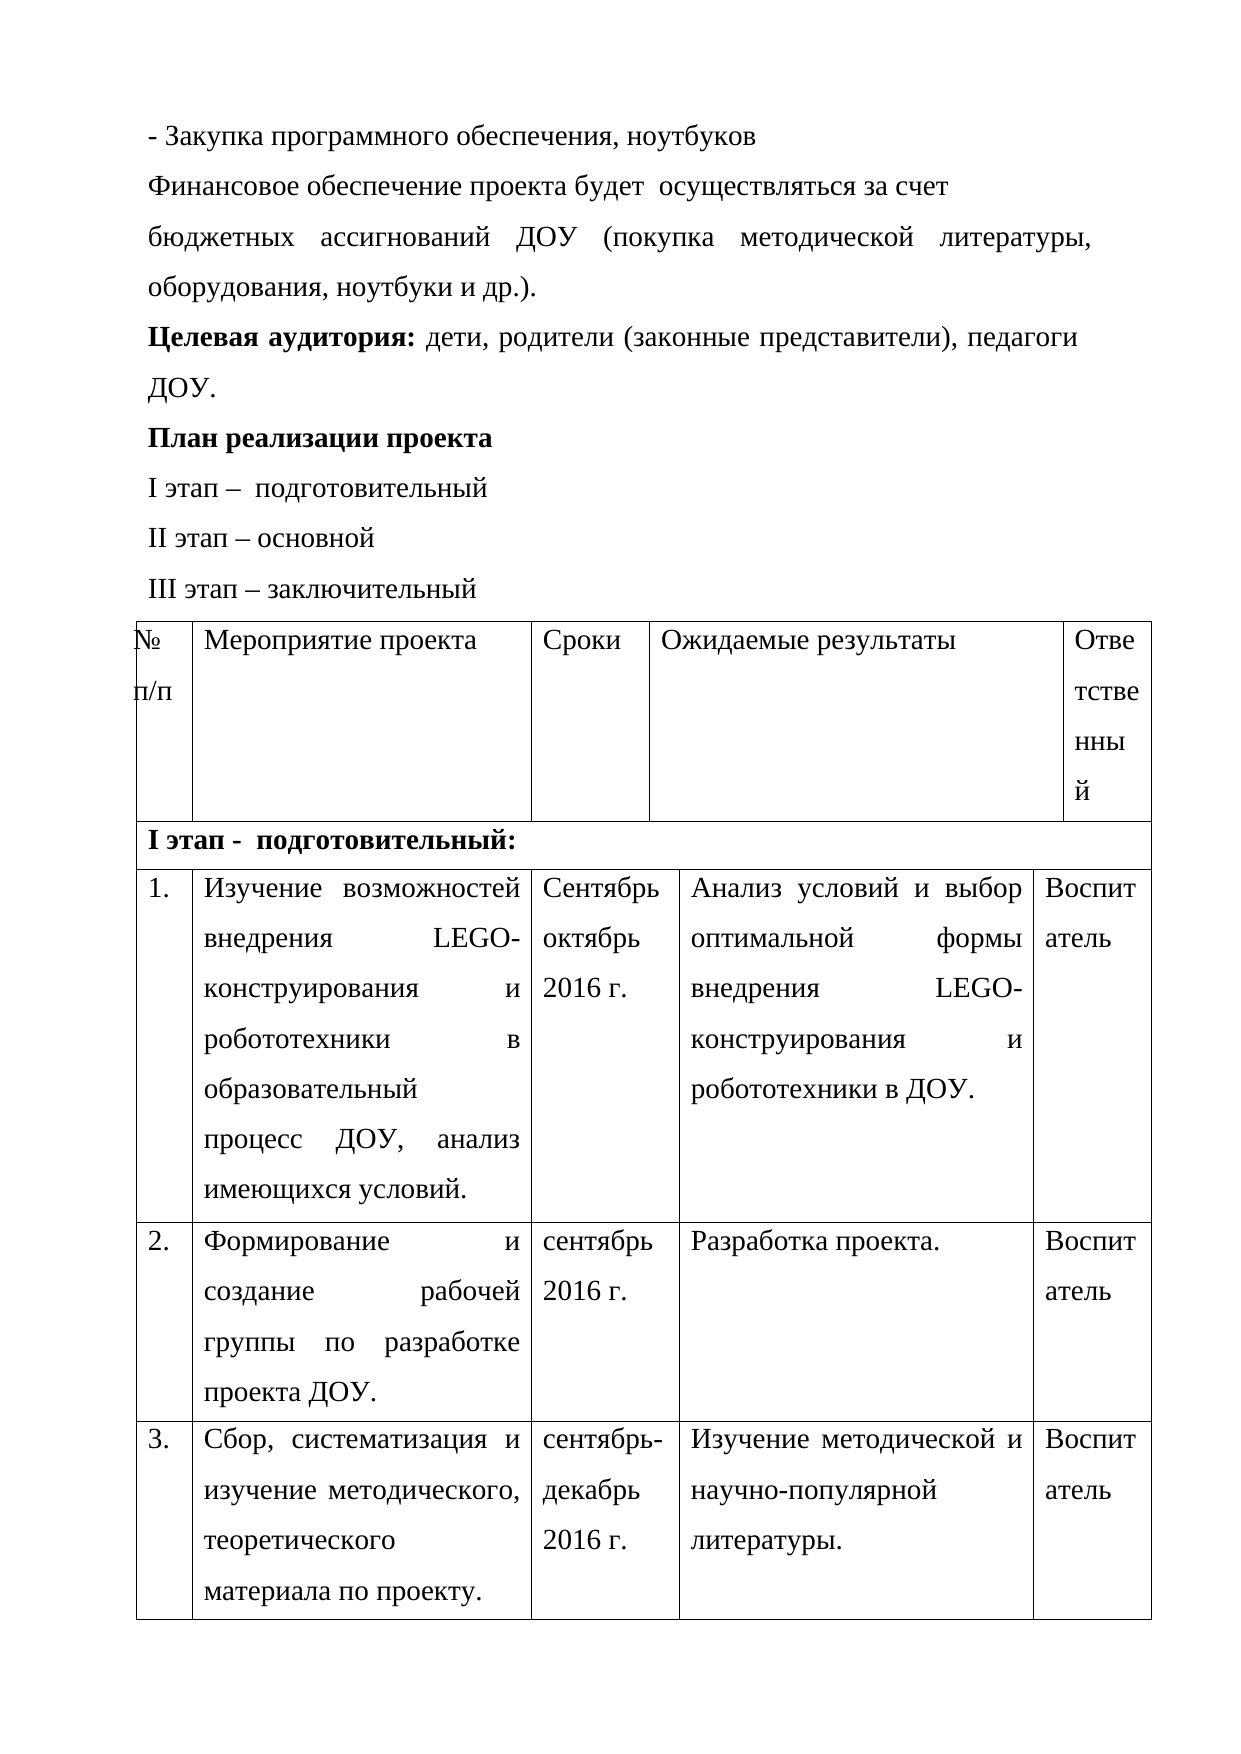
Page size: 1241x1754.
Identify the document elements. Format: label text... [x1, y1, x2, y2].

table_cell Изучение возможностей внедрения LEGO-конструирования и робототехники в образовательный процесс ДОУ, анализ имеющихся условий. [193, 870, 531, 1222]
table_cell Изучение методической и научно-популярной литературы. [680, 1422, 1033, 1619]
text - Закупка программного обеспечения, ноутбуков [148, 118, 1092, 152]
table_cell Воспитатель [1034, 870, 1151, 1222]
table_header № п/п [137, 622, 192, 821]
table_header Мероприятие проекта [193, 622, 531, 821]
text План реализации проекта [148, 420, 1092, 453]
text Финансовое обеспечение проекта будет осуществляться за счет [148, 168, 1092, 202]
table_cell Анализ условий и выбор оптимальной формы внедрения LEGO-конструирования и робототехники в ДОУ. [680, 870, 1033, 1222]
table_cell Формирование и создание рабочей группы по разработке проекта ДОУ. [193, 1223, 531, 1421]
table_header Ожидаемые результаты [650, 622, 1063, 821]
table_cell сентябрь-декабрь 2016 г. [532, 1422, 679, 1619]
text Целевая аудитория: дети, родители (законные представители), педагоги ДОУ. [148, 353, 1078, 403]
table_cell 1. [137, 870, 192, 1222]
table_cell Сентябрь октябрь 2016 г. [532, 870, 679, 1222]
table_cell Сбор, систематизация и изучение методического, теоретического материала по проекту. [193, 1422, 531, 1619]
table_header Ответственный [1064, 622, 1151, 821]
table_cell Воспитатель [1034, 1422, 1151, 1619]
table_cell сентябрь 2016 г. [532, 1223, 679, 1421]
text I этап – подготовительный [148, 470, 1092, 504]
text II этап – основной [148, 521, 1092, 554]
text бюджетных ассигнований ДОУ (покупка методической литературы, оборудования, ноутбуки и др.). [148, 219, 1092, 303]
table_cell 2. [137, 1223, 192, 1421]
text III этап – заключительный [148, 571, 1092, 604]
table_cell 3. [137, 1422, 192, 1619]
table_header Сроки [532, 622, 649, 821]
table_cell Разработка проекта. [680, 1223, 1033, 1421]
table_cell Воспитатель [1034, 1223, 1151, 1421]
table_cell I этап - подготовительный: [137, 822, 1151, 869]
